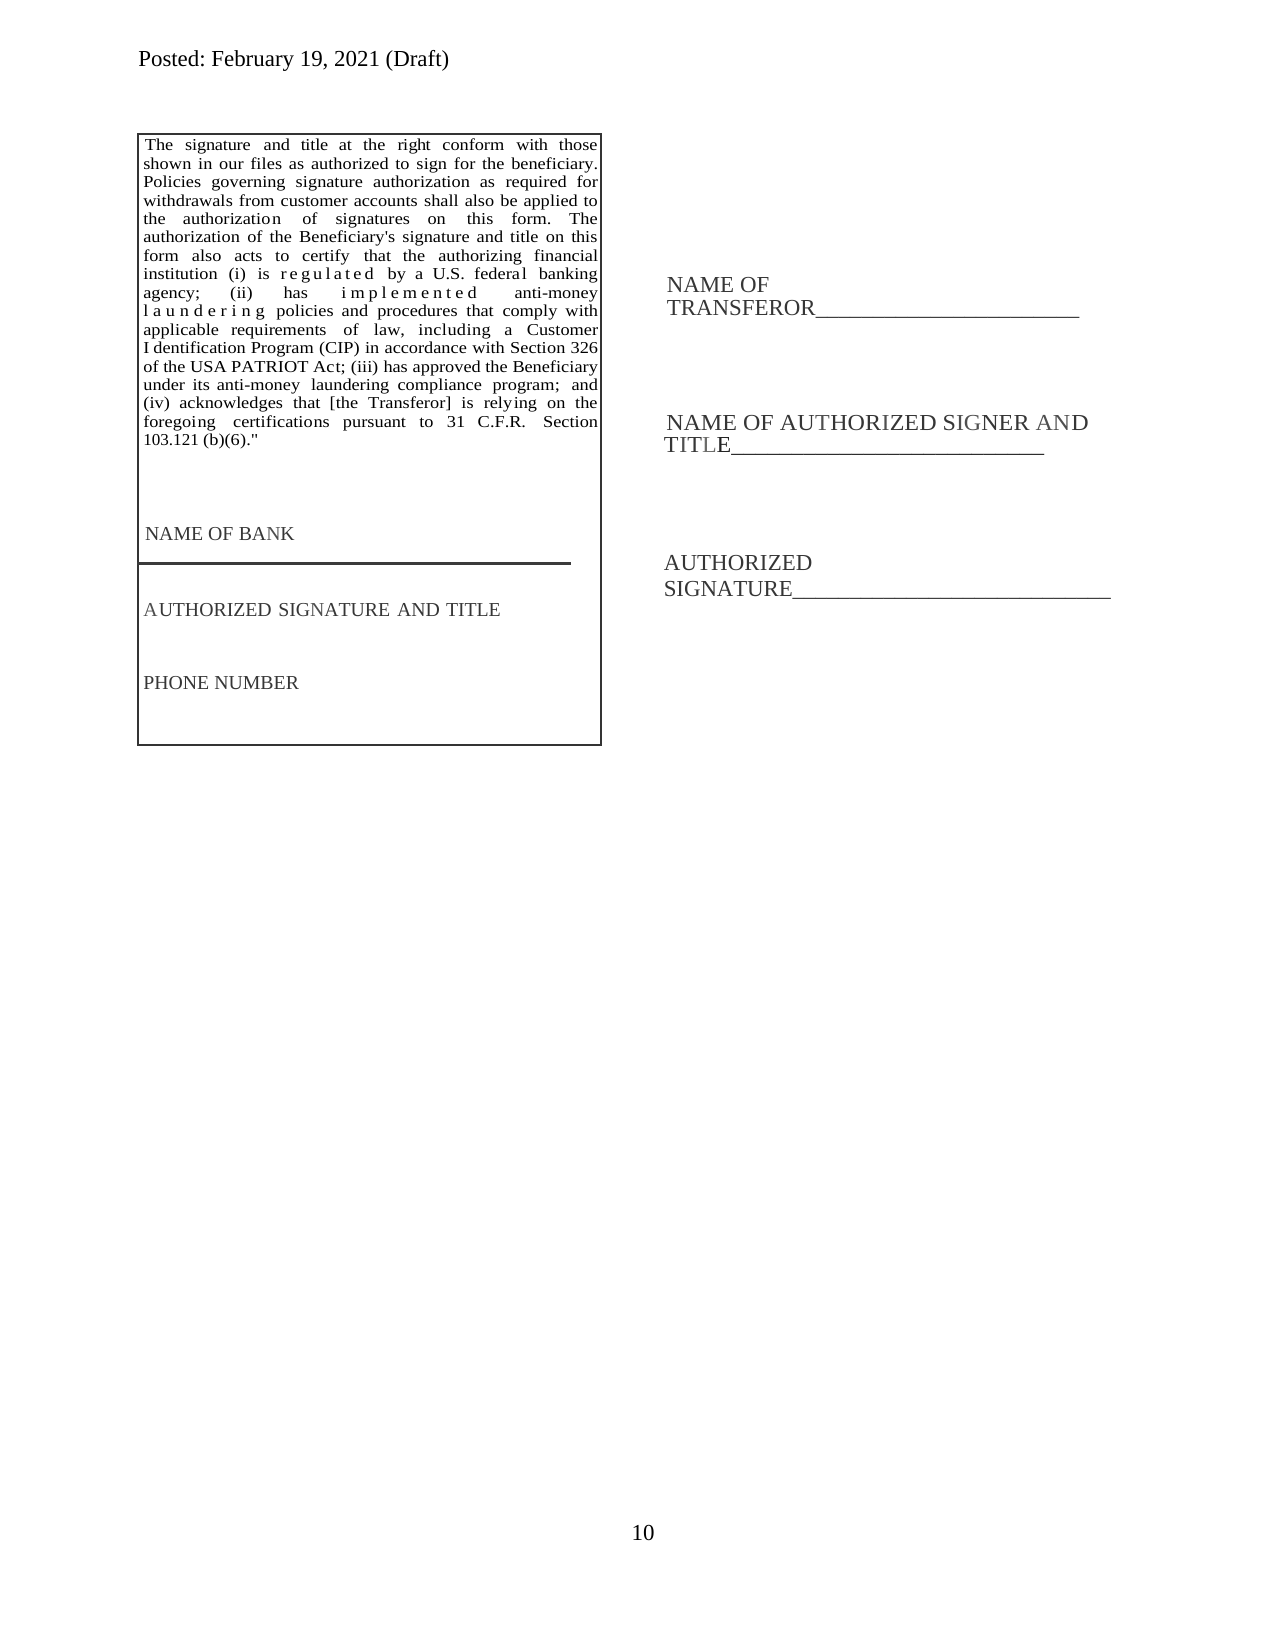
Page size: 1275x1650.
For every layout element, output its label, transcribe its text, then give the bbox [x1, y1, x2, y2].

text NAME OF TRANSFEROR_______________________ [667, 275, 1137, 320]
text AUTHORIZED SIGNATURE____________________________ [664, 549, 1137, 602]
text NAME OF AUTHORIZED SIGNER AND TITLE__________________________ [664, 412, 1137, 457]
